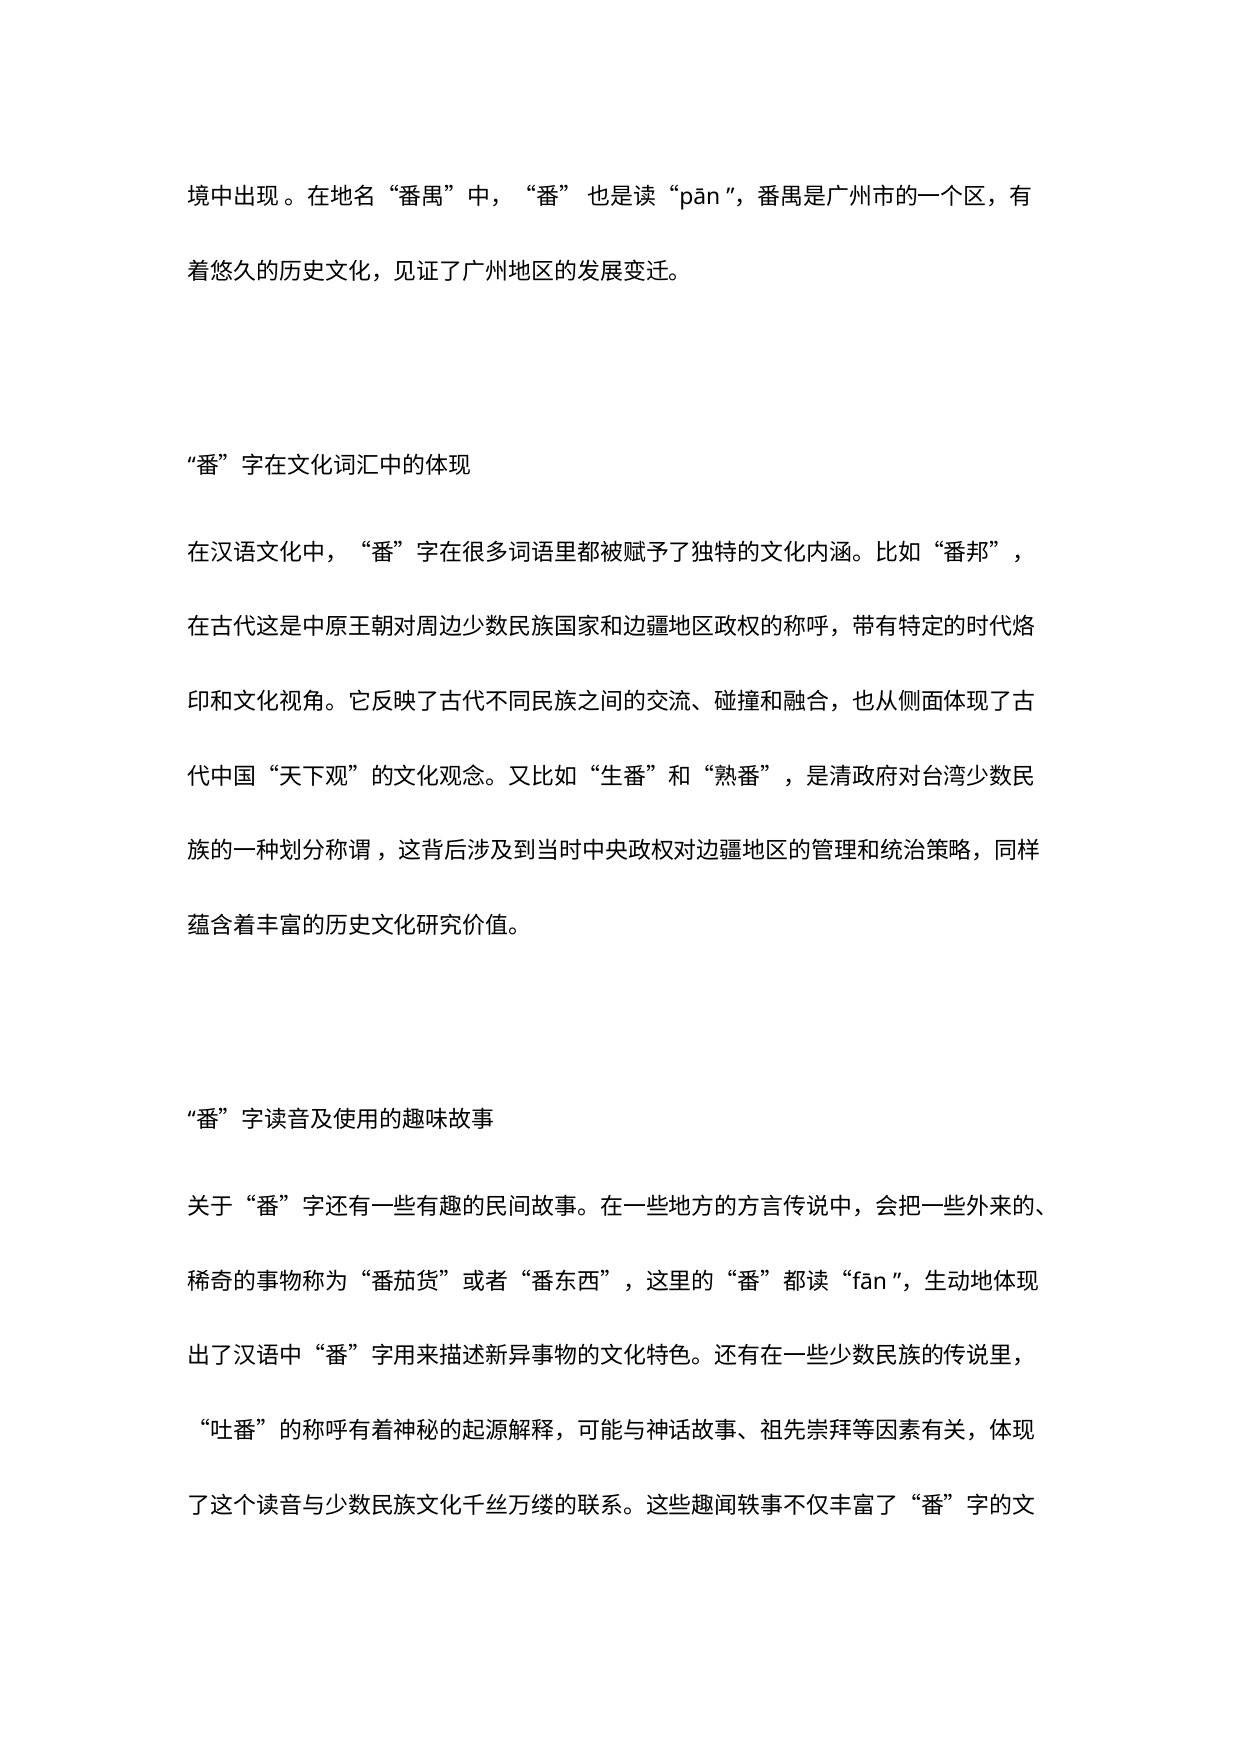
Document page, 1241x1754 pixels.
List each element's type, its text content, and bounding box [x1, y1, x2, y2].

text “番”字在文化词汇中的体现 [187, 431, 1053, 496]
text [187, 162, 1053, 302]
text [187, 1172, 1053, 1536]
text “番”字读音及使用的趣味故事 [187, 1085, 1053, 1150]
text 在汉语文化中，“番”字在很多词语里都被赋予了独特的文化内涵。比如“番邦”，在古代这是中原王朝对周边少数民族国家和边疆地区政权的称呼，带有特定的时代烙印和文化视角。它反映了古代不同民族之间的交流、碰撞和融合，也从侧面体现了古代中国“天下观”的文化观念。又比如“生番”和“熟番”，是清政府对台湾少数民族的一种划分称谓 ，这背后涉及到当时中央政权对边疆地区的管理和统治策略，同样蕴含着丰富的历史文化研究价值。 [187, 518, 1053, 956]
